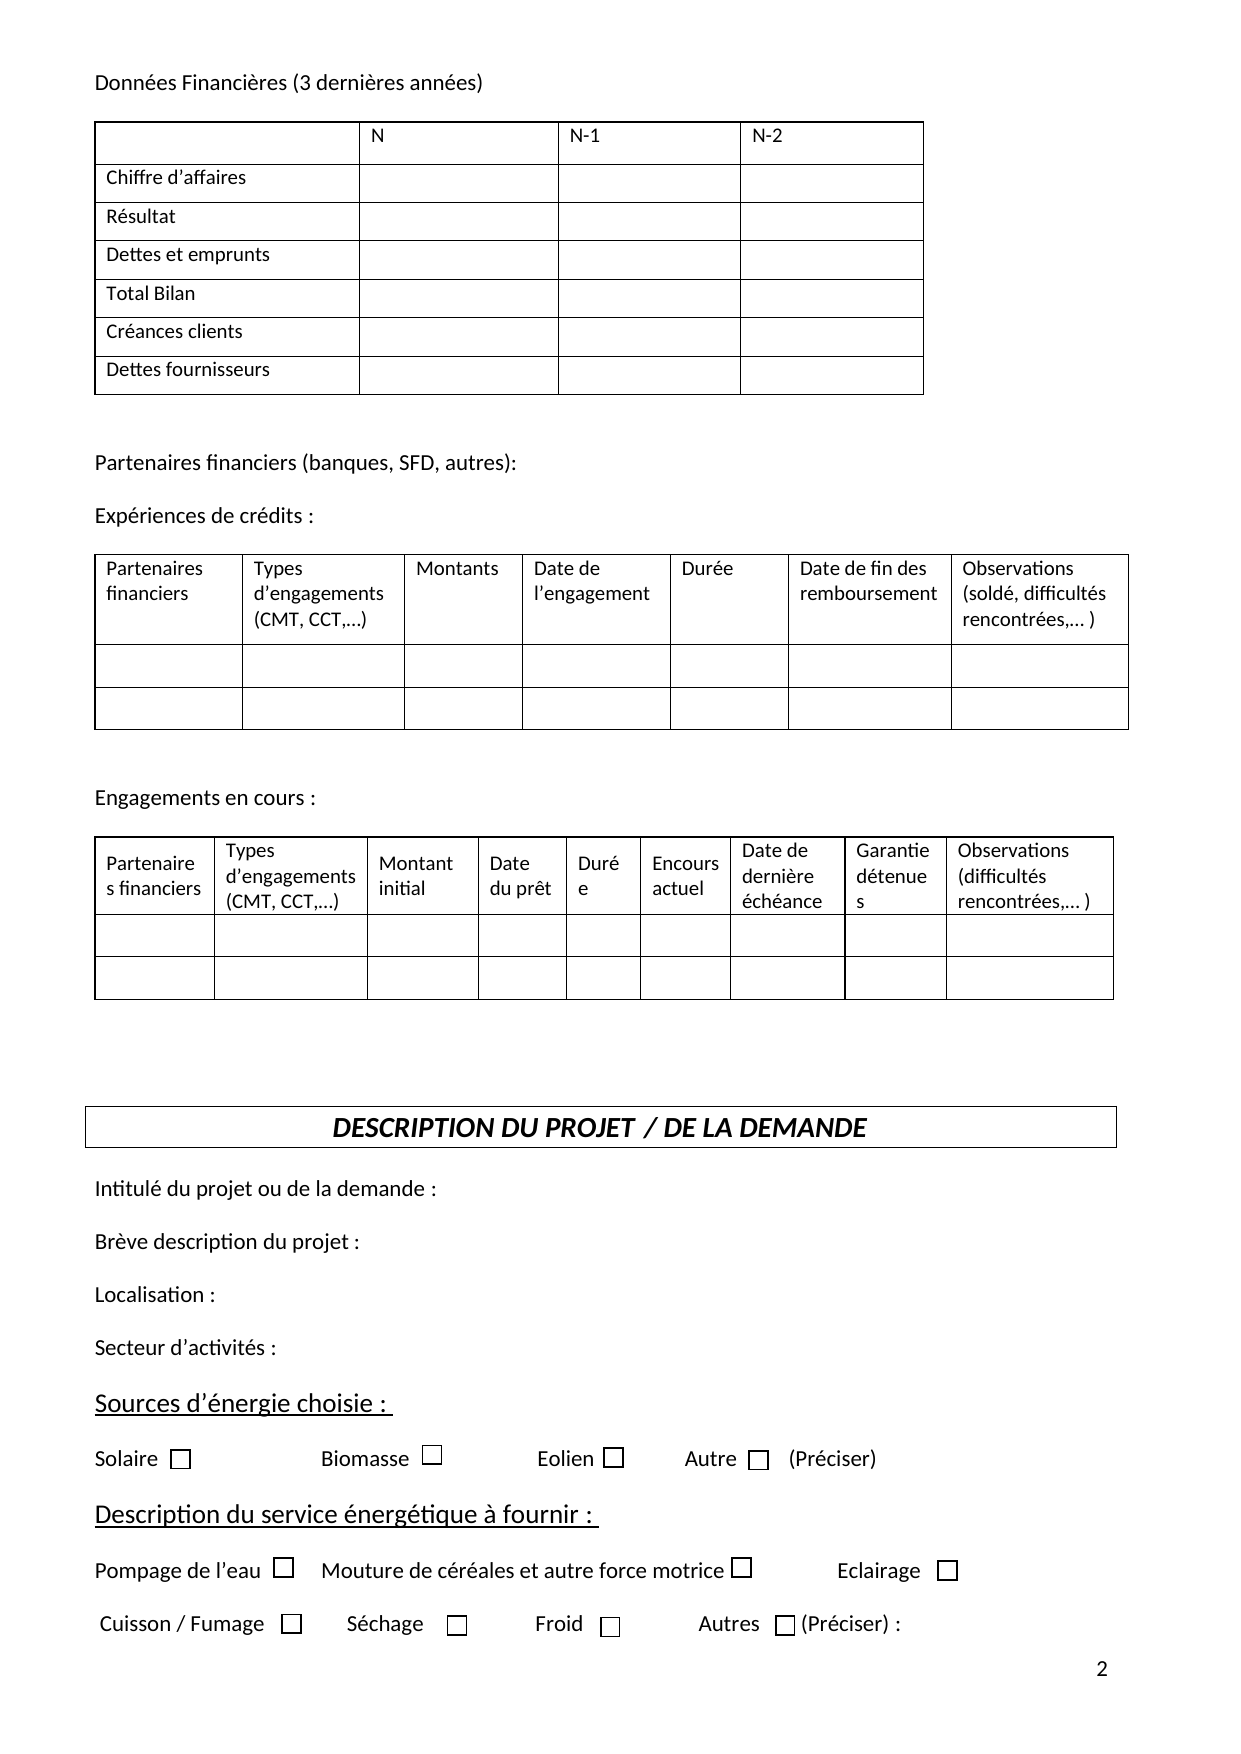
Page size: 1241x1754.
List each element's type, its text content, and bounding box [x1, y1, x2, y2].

table_cell [479, 915, 566, 956]
table_cell Résultat [96, 203, 359, 240]
table_cell [952, 645, 1128, 687]
table_cell [567, 957, 640, 999]
table_cell [523, 645, 670, 687]
table_cell [947, 957, 1113, 999]
table_header [96, 123, 359, 163]
table_cell Chiffre d’affaires [96, 165, 359, 202]
table_cell [559, 318, 740, 356]
table_cell [215, 915, 367, 956]
table_cell [741, 241, 923, 279]
text Données Financières (3 dernières années) [94, 68, 1107, 96]
table_cell [731, 915, 844, 956]
text Engagements en cours : [94, 783, 1107, 811]
table_cell [671, 688, 788, 729]
table_cell [741, 280, 923, 317]
table_header Encours actuel [641, 838, 730, 914]
text Brève description du projet : [94, 1227, 1107, 1255]
table_header N [360, 123, 558, 163]
table_cell [243, 645, 404, 687]
table_cell [846, 915, 946, 956]
text Partenaires financiers (banques, SFD, autres): [94, 448, 1107, 476]
table_cell [243, 688, 404, 729]
table_cell [641, 915, 730, 956]
table_cell [567, 915, 640, 956]
table_header Date de dernière échéance [731, 838, 844, 914]
table_cell [523, 688, 670, 729]
table_cell [368, 957, 478, 999]
text Expériences de crédits : [94, 501, 1107, 529]
table_header Types d’engagements (CMT, CCT,…) [215, 838, 367, 914]
table_cell [405, 645, 522, 687]
text Pompage de l’eau Mouture de céréales et autre force motrice Eclairage [94, 1556, 1107, 1584]
text Solaire Biomasse Eolien Autre (Préciser) [94, 1444, 1107, 1473]
table_header Date de fin des remboursement [789, 555, 951, 644]
table_header Date de l’engagement [523, 555, 670, 644]
table_cell [641, 957, 730, 999]
table_header Montants [405, 555, 522, 644]
table_header Date du prêt [479, 838, 566, 914]
text Sources d’énergie choisie : [94, 1386, 1107, 1419]
table_cell [96, 688, 242, 729]
table_cell [846, 957, 946, 999]
text Secteur d’activités : [94, 1333, 1107, 1361]
table_header Montant initial [368, 838, 478, 914]
table_cell [96, 645, 242, 687]
table_cell [952, 688, 1128, 729]
text Cuisson / Fumage Séchage Froid Autres (Préciser) : [94, 1609, 1107, 1637]
table_cell [671, 645, 788, 687]
table_cell [947, 915, 1113, 956]
table_cell [741, 165, 923, 202]
table_cell [360, 280, 558, 317]
table_cell [96, 915, 214, 956]
table_header Partenaires financiers [96, 555, 242, 644]
table_cell [559, 241, 740, 279]
table_cell [215, 957, 367, 999]
table_cell [789, 688, 951, 729]
text Localisation : [94, 1280, 1107, 1308]
table_cell [741, 203, 923, 240]
table_cell [360, 203, 558, 240]
table_cell [741, 357, 923, 394]
table_cell [741, 318, 923, 356]
table_cell Dettes fournisseurs [96, 357, 359, 394]
table_header N-1 [559, 123, 740, 163]
table_header Durée [671, 555, 788, 644]
table_cell [360, 165, 558, 202]
text Intitulé du projet ou de la demande : [94, 1174, 1107, 1202]
table_cell Créances clients [96, 318, 359, 356]
text Description du service énergétique à fournir : [94, 1498, 1107, 1531]
table_header N-2 [741, 123, 923, 163]
table_cell [405, 688, 522, 729]
table_cell [789, 645, 951, 687]
table_header Observations (soldé, difficultés rencontrées,… ) [952, 555, 1128, 644]
table_cell [360, 241, 558, 279]
table_cell Total Bilan [96, 280, 359, 317]
table_header Observations (difficultés rencontrées,… ) [947, 838, 1113, 914]
table_cell [360, 357, 558, 394]
table_cell [559, 165, 740, 202]
table_header Garantie détenues [846, 838, 946, 914]
text DESCRIPTION DU PROJET / DE LA DEMANDE [86, 1107, 1116, 1147]
table_cell [731, 957, 844, 999]
table_cell [479, 957, 566, 999]
table_header Partenaires financiers [96, 838, 214, 914]
table_cell [559, 280, 740, 317]
table_cell [559, 203, 740, 240]
table_cell [559, 357, 740, 394]
table_cell Dettes et emprunts [96, 241, 359, 279]
table_cell [368, 915, 478, 956]
table_header Durée [567, 838, 640, 914]
table_cell [360, 318, 558, 356]
table_header Types d’engagements (CMT, CCT,…) [243, 555, 404, 644]
table_cell [96, 957, 214, 999]
